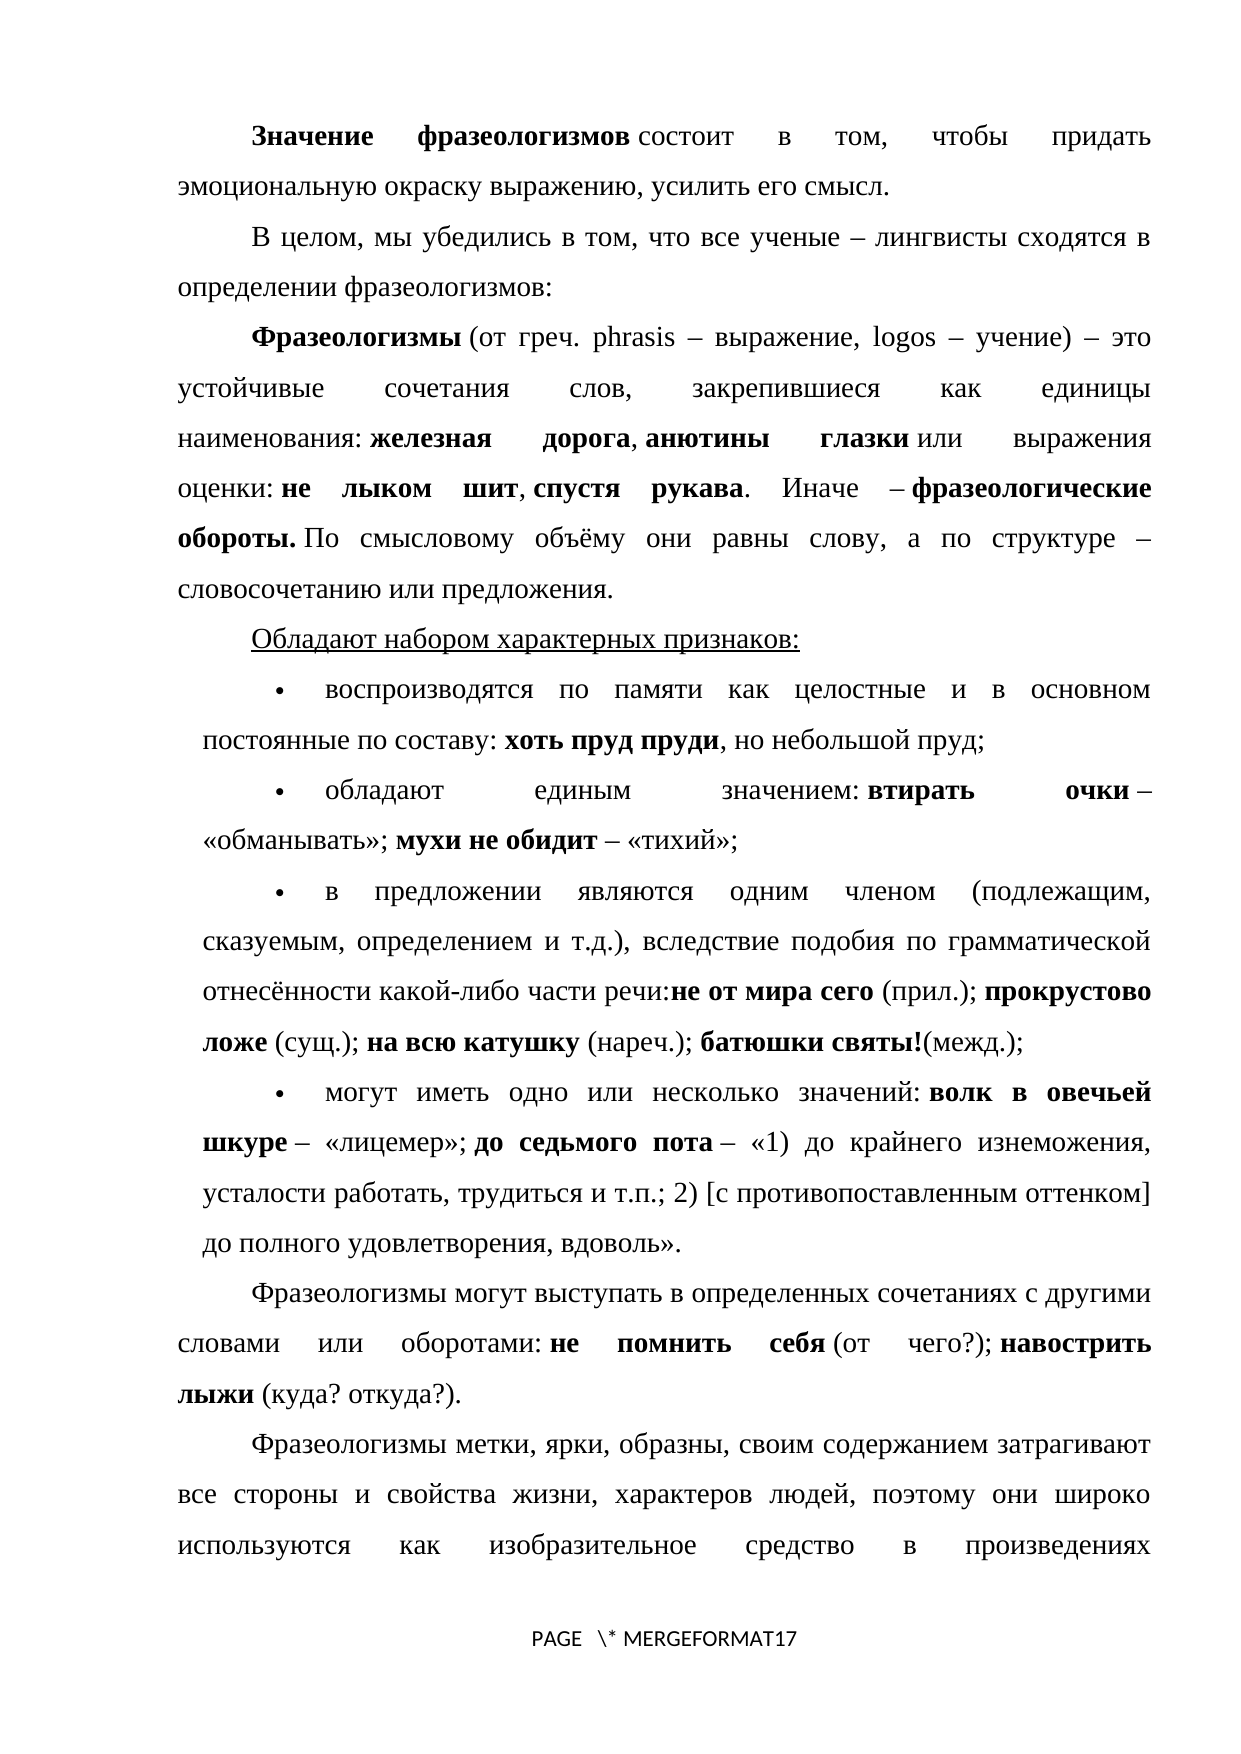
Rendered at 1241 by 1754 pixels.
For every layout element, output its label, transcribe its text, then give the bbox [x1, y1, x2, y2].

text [177, 1426, 1152, 1560]
text Фразеологизмы могут выступать в определенных сочетаниях с другими словами или оборотами: не помнить себя (от чего?); навострить лыжи (куда? откуда?). [177, 1275, 1152, 1409]
list в предложении являются одним членом (подлежащим, сказуемым, определением и т.д.), вследствие подобия по грамматической отнесённости какой-либо части речи:не от мира сего (прил.); прокрустово ложе (сущ.); на всю катушку (нареч.); батюшки святы!(межд.); [202, 873, 1152, 1057]
list воспроизводятся по памяти как целостные и в основном постоянные по составу: хоть пруд пруди, но небольшой пруд; [202, 672, 1152, 755]
text Обладают набором характерных признаков: [177, 621, 1152, 655]
list могут иметь одно или несколько значений: волк в овечьей шкуре – «лицемер»; до седьмого пота – «1) до крайнего изнеможения, усталости работать, трудиться и т.п.; 2) [с противопоставленным оттенком] до полного удовлетворения, вдоволь». [202, 1074, 1152, 1258]
text В целом, мы убедились в том, что все ученые – лингвисты сходятся в определении фразеологизмов: [177, 219, 1152, 303]
text Значение фразеологизмов состоит в том, чтобы придать эмоциональную окраску выражению, усилить его смысл. [177, 118, 1152, 202]
text Фразеологизмы (от греч. phrasis – выражение, logos – учение) – это устойчивые сочетания слов, закрепившиеся как единицы наименования: железная дорога, анютины глазки или выражения оценки: не лыком шит, спустя рукава. Иначе – фразеологические обороты. По смысловому объёму они равны слову, а по структуре – словосочетанию или предложения. [177, 319, 1152, 604]
list обладают единым значением: втирать очки – «обманывать»; мухи не обидит – «тихий»; [202, 772, 1152, 856]
